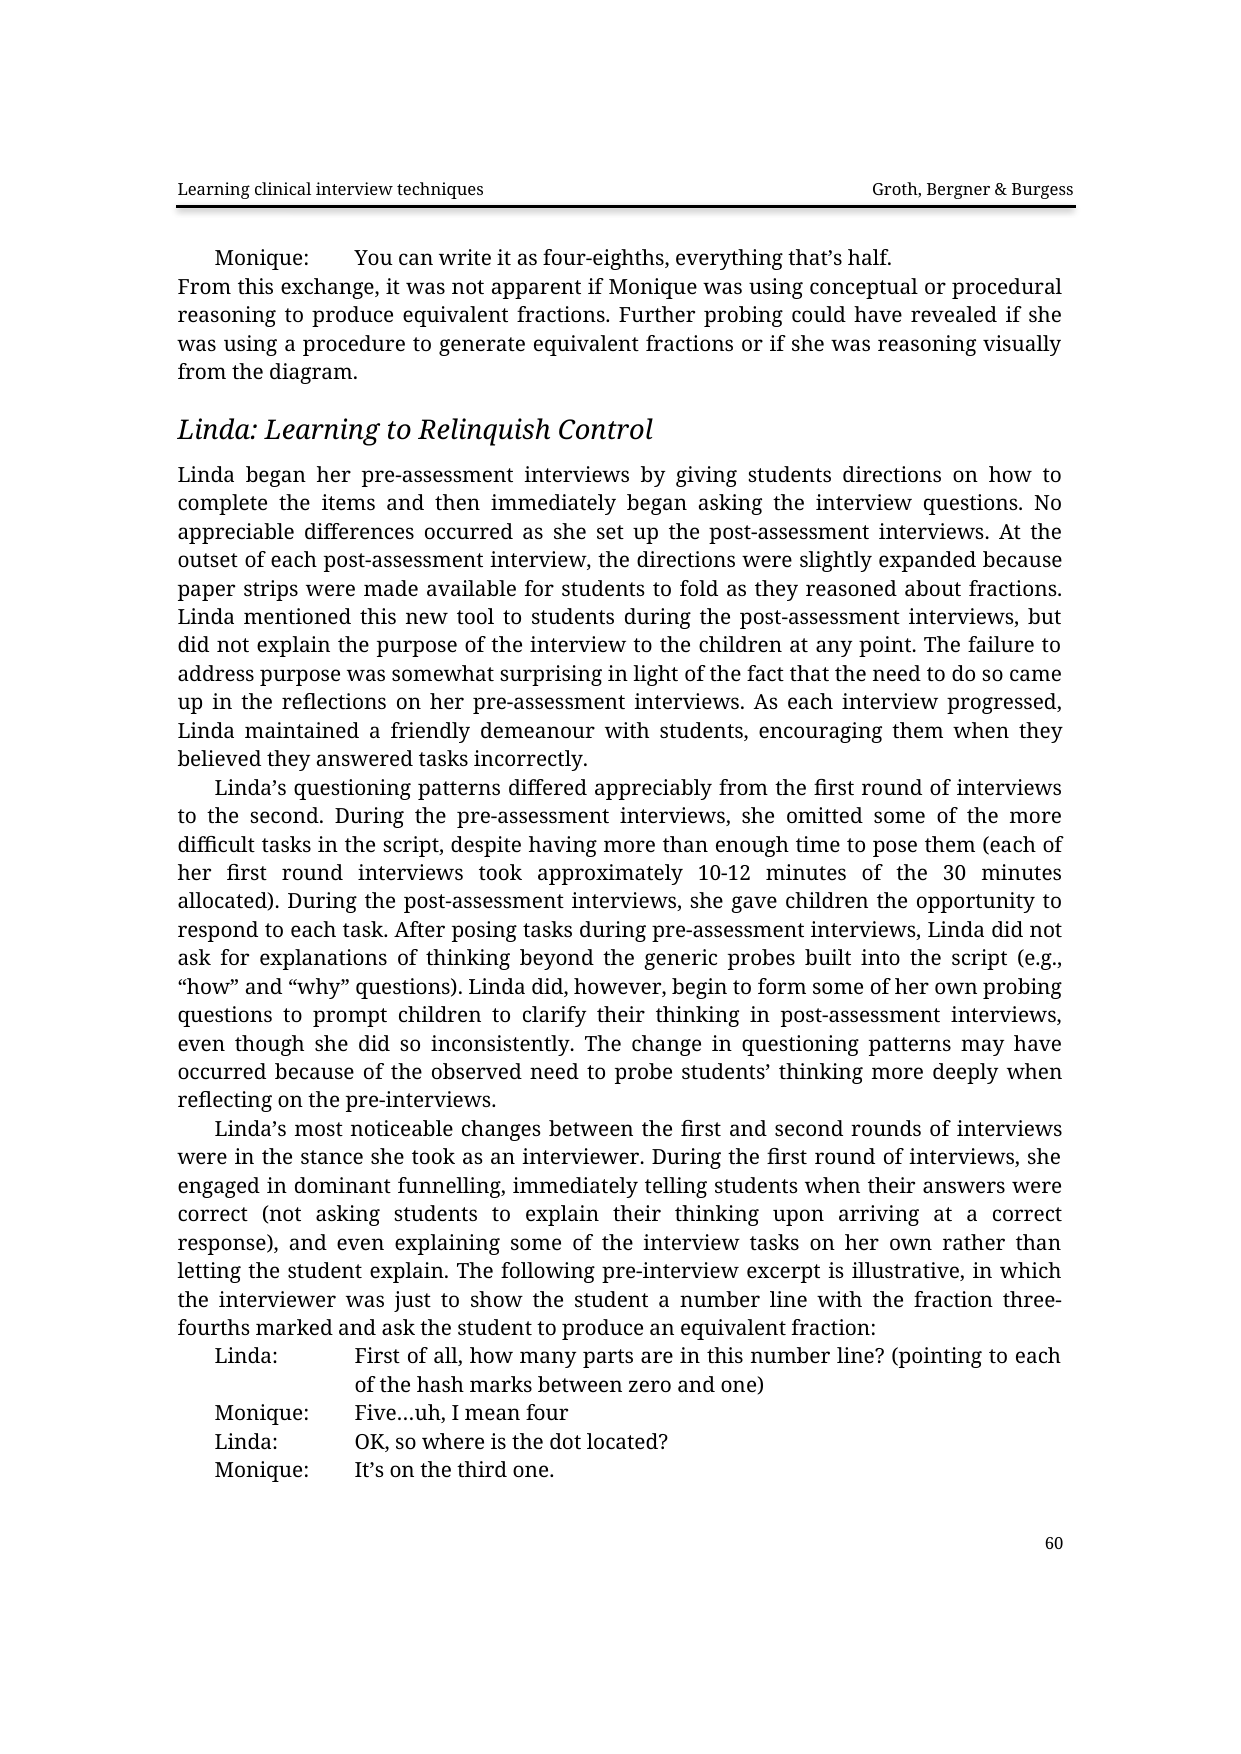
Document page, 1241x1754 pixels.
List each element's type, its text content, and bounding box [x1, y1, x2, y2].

text Monique: You can write it as four-eighths, everything that’s half. [214, 243, 1063, 272]
text Monique: It’s on the third one. [214, 1455, 1063, 1484]
text From this exchange, it was not apparent if Monique was using conceptual or procedural reasoning to produce equivalent fractions. Further probing could have revealed if she was using a procedure to generate equivalent fractions or if she was reasoning visually from the diagram. [177, 272, 1063, 386]
text Linda: First of all, how many parts are in this number line? (pointing to each of the hash marks between zero and one) [214, 1342, 1063, 1398]
text Linda’s most noticeable changes between the first and second rounds of interviews were in the stance she took as an interviewer. During the first round of interviews, she engaged in dominant funnelling, immediately telling students when their answers were correct (not asking students to explain their thinking upon arriving at a correct response), and even explaining some of the interview tasks on her own rather than letting the student explain. The following pre-interview excerpt is illustrative, in which the interviewer was just to show the student a number line with the fraction three-fourths marked and ask the student to produce an equivalent fraction: [177, 1114, 1063, 1342]
text Linda: OK, so where is the dot located? [214, 1427, 1063, 1455]
text Linda’s questioning patterns differed appreciably from the first round of interviews to the second. During the pre-assessment interviews, she omitted some of the more difficult tasks in the script, despite having more than enough time to pose them (each of her first round interviews took approximately 10-12 minutes of the 30 minutes allocated). During the post-assessment interviews, she gave children the opportunity to respond to each task. After posing tasks during pre-assessment interviews, Linda did not ask for explanations of thinking beyond the generic probes built into the script (e.g., “how” and “why” questions). Linda did, however, begin to form some of her own probing questions to prompt children to clarify their thinking in post-assessment interviews, even though she did so inconsistently. The change in questioning patterns may have occurred because of the observed need to probe students’ thinking more deeply when reflecting on the pre-interviews. [177, 773, 1063, 1114]
text Monique: Five…uh, I mean four [214, 1398, 1063, 1427]
text Linda began her pre-assessment interviews by giving students directions on how to complete the items and then immediately began asking the interview questions. No appreciable differences occurred as she set up the post-assessment interviews. At the outset of each post-assessment interview, the directions were slightly expanded because paper strips were made available for students to fold as they reasoned about fractions. Linda mentioned this new tool to students during the post-assessment interviews, but did not explain the purpose of the interview to the children at any point. The failure to address purpose was somewhat surprising in light of the fact that the need to do so came up in the reflections on her pre-assessment interviews. As each interview progressed, Linda maintained a friendly demeanour with students, encouraging them when they believed they answered tasks incorrectly. [177, 460, 1063, 773]
subtitle Linda: Learning to Relinquish Control [177, 411, 1063, 447]
